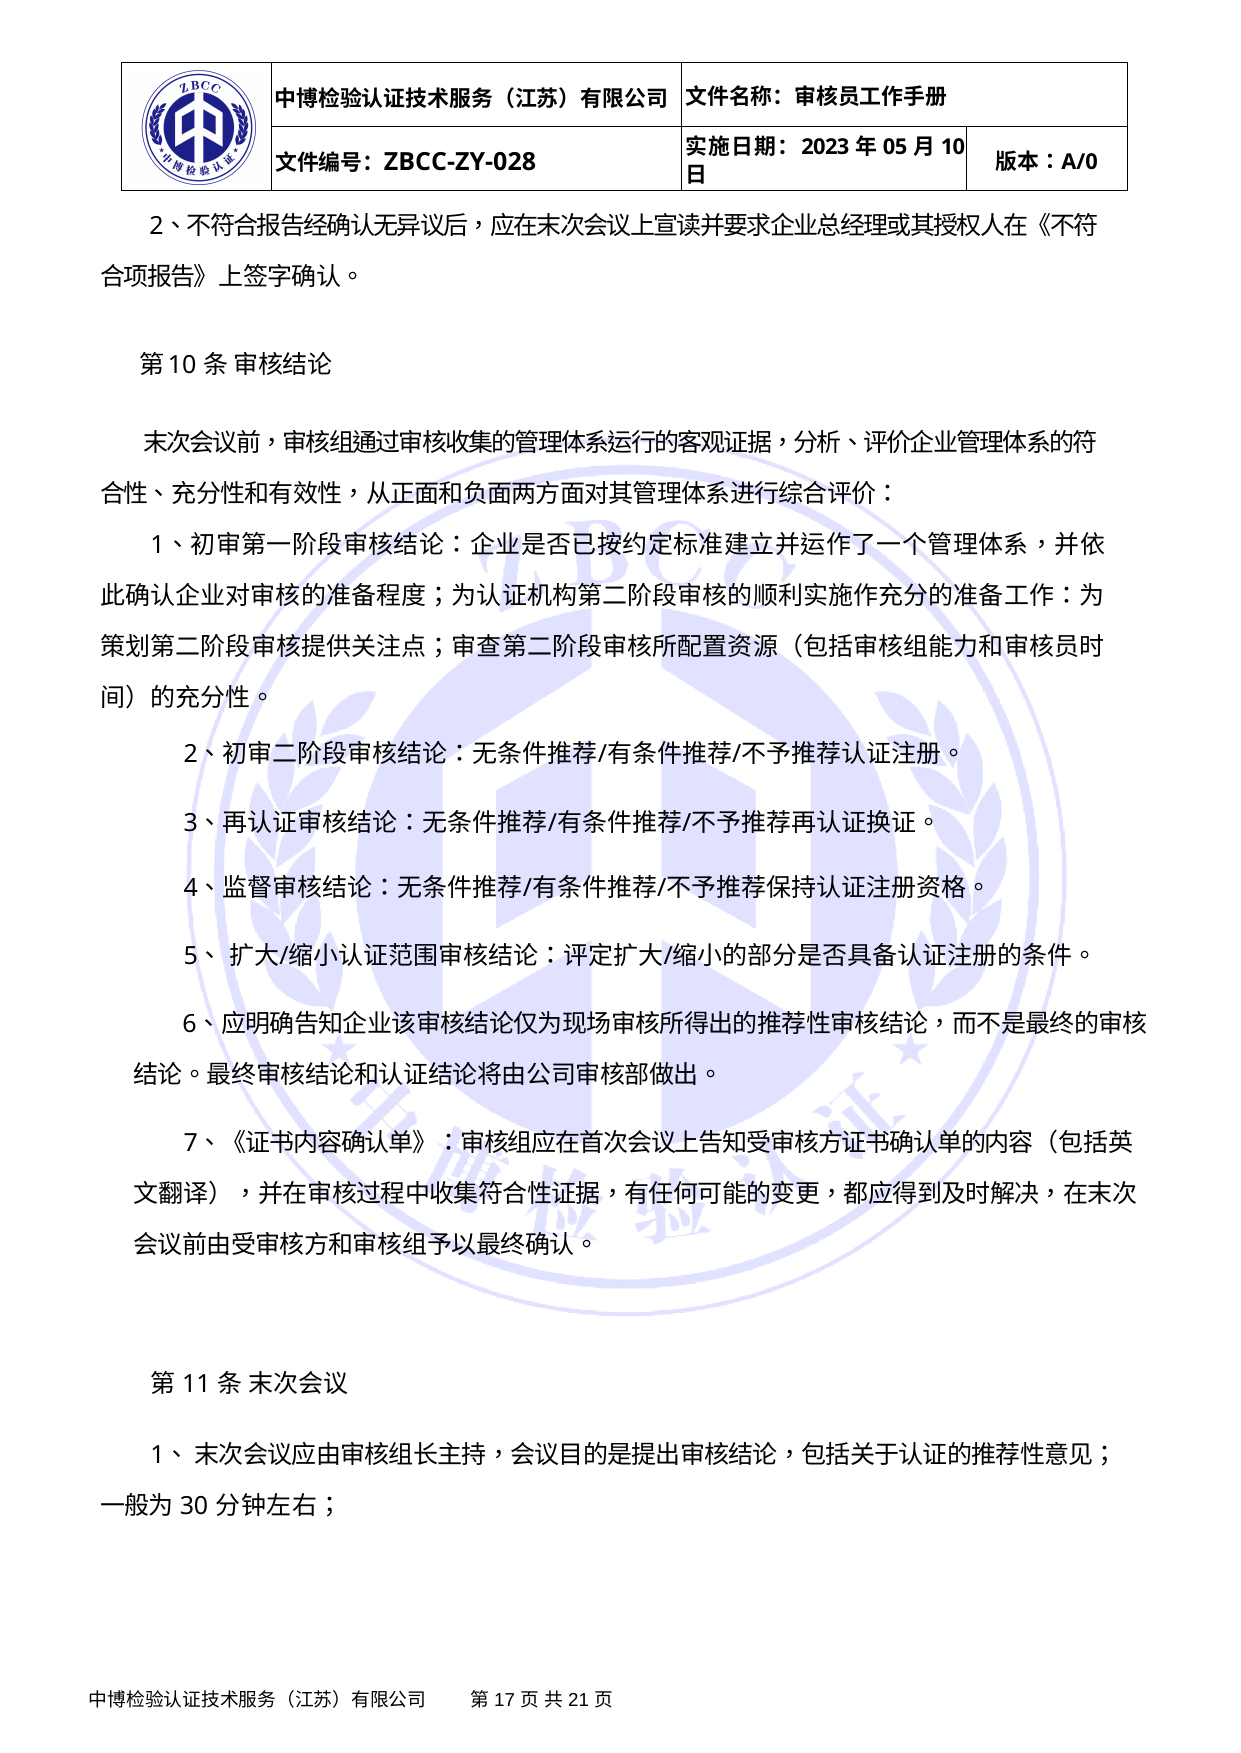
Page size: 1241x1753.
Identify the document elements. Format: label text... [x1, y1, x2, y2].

text 6、应明确告知企业该审核结论仅为现场审核所得出的推荐性审核结论，而不是最终的审核结论。最终审核结论和认证结论将由公司审核部做出。 [133, 1006, 1152, 1091]
text 2、不符合报告经确认无异议后，应在末次会议上宣读并要求企业总经理或其授权人在《不符合项报告》上签字确认。 [100, 88, 1120, 292]
picture [129, 69, 267, 88]
text 2、初审二阶段审核结论：无条件推荐/有条件推荐/不予推荐认证注册。 [133, 736, 1152, 770]
text 3、再认证审核结论：无条件推荐/有条件推荐/不予推荐再认证换证。 [133, 805, 1152, 839]
text 1、 末次会议应由审核组长主持，会议目的是提出审核结论，包括关于认证的推荐性意见；一般为 30 分钟左右； [100, 1436, 1119, 1521]
text 第 10 条 审核结论 [100, 346, 1152, 380]
text 5、 扩大/缩小认证范围审核结论：评定扩大/缩小的部分是否具备认证注册的条件。 [133, 938, 1152, 972]
text 第 11 条 末次会议 [100, 1366, 1152, 1400]
text 7、《证书内容确认单》：审核组应在首次会议上告知受审核方证书确认单的内容（包括英文翻译），并在审核过程中收集符合性证据，有任何可能的变更，都应得到及时解决，在末次会议前由受审核方和审核组予以最终确认。 [133, 1125, 1152, 1261]
text 1、初审第一阶段审核结论：企业是否已按约定标准建立并运作了一个管理体系，并依此确认企业对审核的准备程度；为认证机构第二阶段审核的顺利实施作充分的准备工作：为策划第二阶段审核提供关注点；审查第二阶段审核所配置资源（包括审核组能力和审核员时间）的充分性。 [100, 527, 1107, 714]
text 4、监督审核结论：无条件推荐/有条件推荐/不予推荐保持认证注册资格。 [133, 870, 1152, 904]
text 末次会议前，审核组通过审核收集的管理体系运行的客观证据，分析、评价企业管理体系的符合性、充分性和有效性，从正面和负面两方面对其管理体系进行综合评价： [100, 424, 1109, 510]
